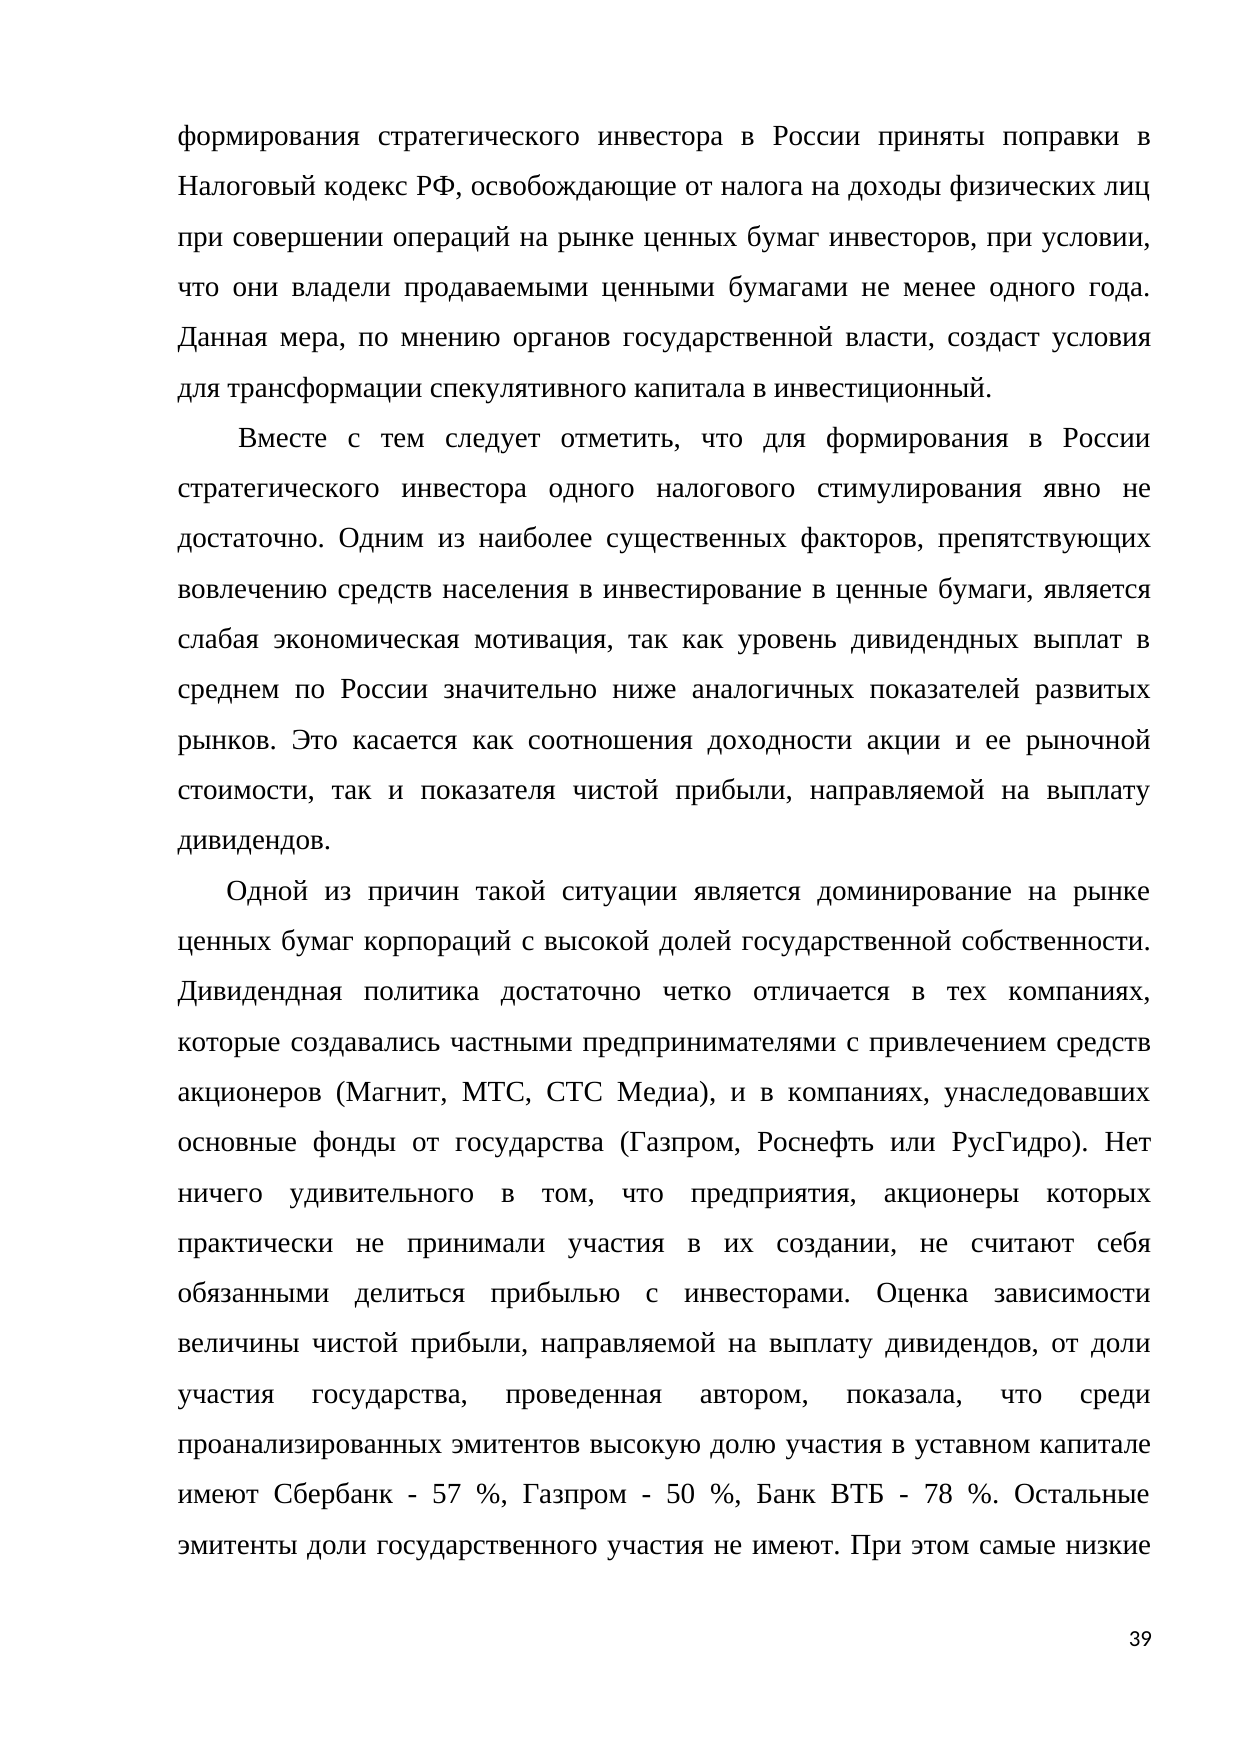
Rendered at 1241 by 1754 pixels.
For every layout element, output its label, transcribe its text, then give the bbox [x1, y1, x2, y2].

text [177, 118, 1152, 403]
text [177, 873, 1152, 1560]
text Вместе с тем следует отметить, что для формирования в России стратегического инвестора одного налогового стимулирования явно не достаточно. Одним из наиболее существенных факторов, препятствующих вовлечению средств населения в инвестирование в ценные бумаги, является слабая экономическая мотивация, так как уровень дивидендных выплат в среднем по России значительно ниже аналогичных показателей развитых рынков. Это касается как соотношения доходности акции и ее рыночной стоимости, так и показателя чистой прибыли, направляемой на выплату дивидендов. [177, 420, 1152, 856]
